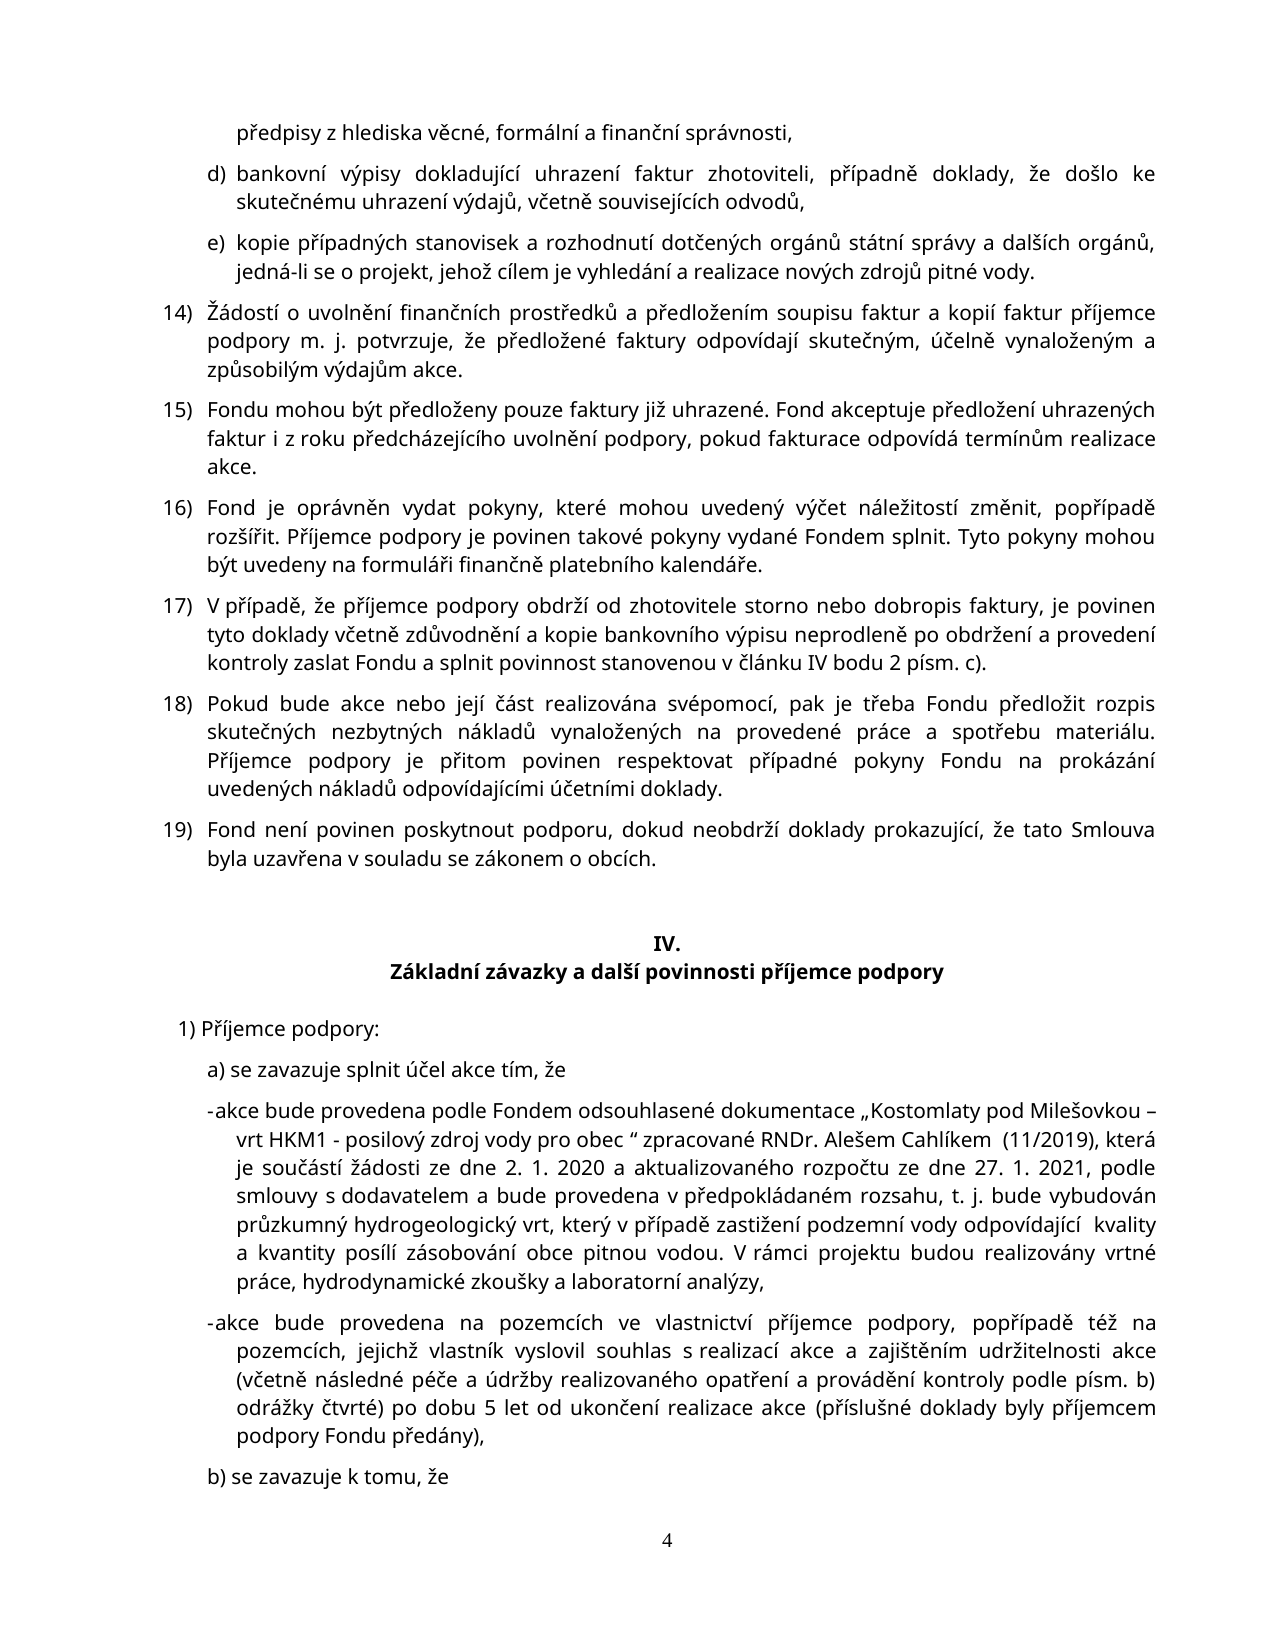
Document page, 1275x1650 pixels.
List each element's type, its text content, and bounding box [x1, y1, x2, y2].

text Základní závazky a další povinnosti příjemce podpory [177, 957, 1157, 986]
list bankovní výpisy dokladující uhrazení faktur zhotoviteli, případně doklady, že došlo ke skutečnému uhrazení výdajů, včetně souvisejících odvodů, [207, 159, 1157, 216]
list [207, 118, 1157, 147]
text a) se zavazuje splnit účel akce tím, že [207, 1055, 1157, 1084]
text IV. [177, 929, 1157, 957]
list Žádostí o uvolnění finančních prostředků a předložením soupisu faktur a kopií faktur příjemce podpory m. j. potvrzuje, že předložené faktury odpovídají skutečným, účelně vynaloženým a způsobilým výdajům akce. [162, 298, 1157, 383]
list akce bude provedena na pozemcích ve vlastnictví příjemce podpory, popřípadě též na pozemcích, jejichž vlastník vyslovil souhlas s realizací akce a zajištěním udržitelnosti akce (včetně následné péče a údržby realizovaného opatření a provádění kontroly podle písm. b) odrážky čtvrté) po dobu 5 let od ukončení realizace akce (příslušné doklady byly příjemcem podpory Fondu předány), [207, 1308, 1157, 1450]
list akce bude provedena podle Fondem odsouhlasené dokumentace „Kostomlaty pod Milešovkou – vrt HKM1 - posilový zdroj vody pro obec “ zpracované RNDr. Alešem Cahlíkem (11/2019), která je součástí žádosti ze dne 2. 1. 2020 a aktualizovaného rozpočtu ze dne 27. 1. 2021, podle smlouvy s dodavatelem a bude provedena v předpokládaném rozsahu, t. j. bude vybudován průzkumný hydrogeologický vrt, který v případě zastižení podzemní vody odpovídající kvality a kvantity posílí zásobování obce pitnou vodou. V rámci projektu budou realizovány vrtné práce, hydrodynamické zkoušky a laboratorní analýzy, [207, 1096, 1157, 1295]
list Fond není povinen poskytnout podporu, dokud neobdrží doklady prokazující, že tato Smlouva byla uzavřena v souladu se zákonem o obcích. [162, 815, 1157, 872]
list V případě, že příjemce podpory obdrží od zhotovitele storno nebo dobropis faktury, je povinen tyto doklady včetně zdůvodnění a kopie bankovního výpisu neprodleně po obdržení a provedení kontroly zaslat Fondu a splnit povinnost stanovenou v článku IV bodu 2 písm. c). [162, 591, 1157, 677]
text 1) Příjemce podpory: [177, 1014, 1157, 1043]
list Fond je oprávněn vydat pokyny, které mohou uvedený výčet náležitostí změnit, popřípadě rozšířit. Příjemce podpory je povinen takové pokyny vydané Fondem splnit. Tyto pokyny mohou být uvedeny na formuláři finančně platebního kalendáře. [162, 493, 1157, 579]
list Fondu mohou být předloženy pouze faktury již uhrazené. Fond akceptuje předložení uhrazených faktur i z roku předcházejícího uvolnění podpory, pokud fakturace odpovídá termínům realizace akce. [162, 396, 1157, 481]
list kopie případných stanovisek a rozhodnutí dotčených orgánů státní správy a dalších orgánů, jedná-li se o projekt, jehož cílem je vyhledání a realizace nových zdrojů pitné vody. [207, 228, 1157, 285]
list Pokud bude akce nebo její část realizována svépomocí, pak je třeba Fondu předložit rozpis skutečných nezbytných nákladů vynaložených na provedené práce a spotřebu materiálu. Příjemce podpory je přitom povinen respektovat případné pokyny Fondu na prokázání uvedených nákladů odpovídajícími účetními doklady. [162, 689, 1157, 803]
text b) se zavazuje k tomu, že [207, 1462, 1157, 1491]
